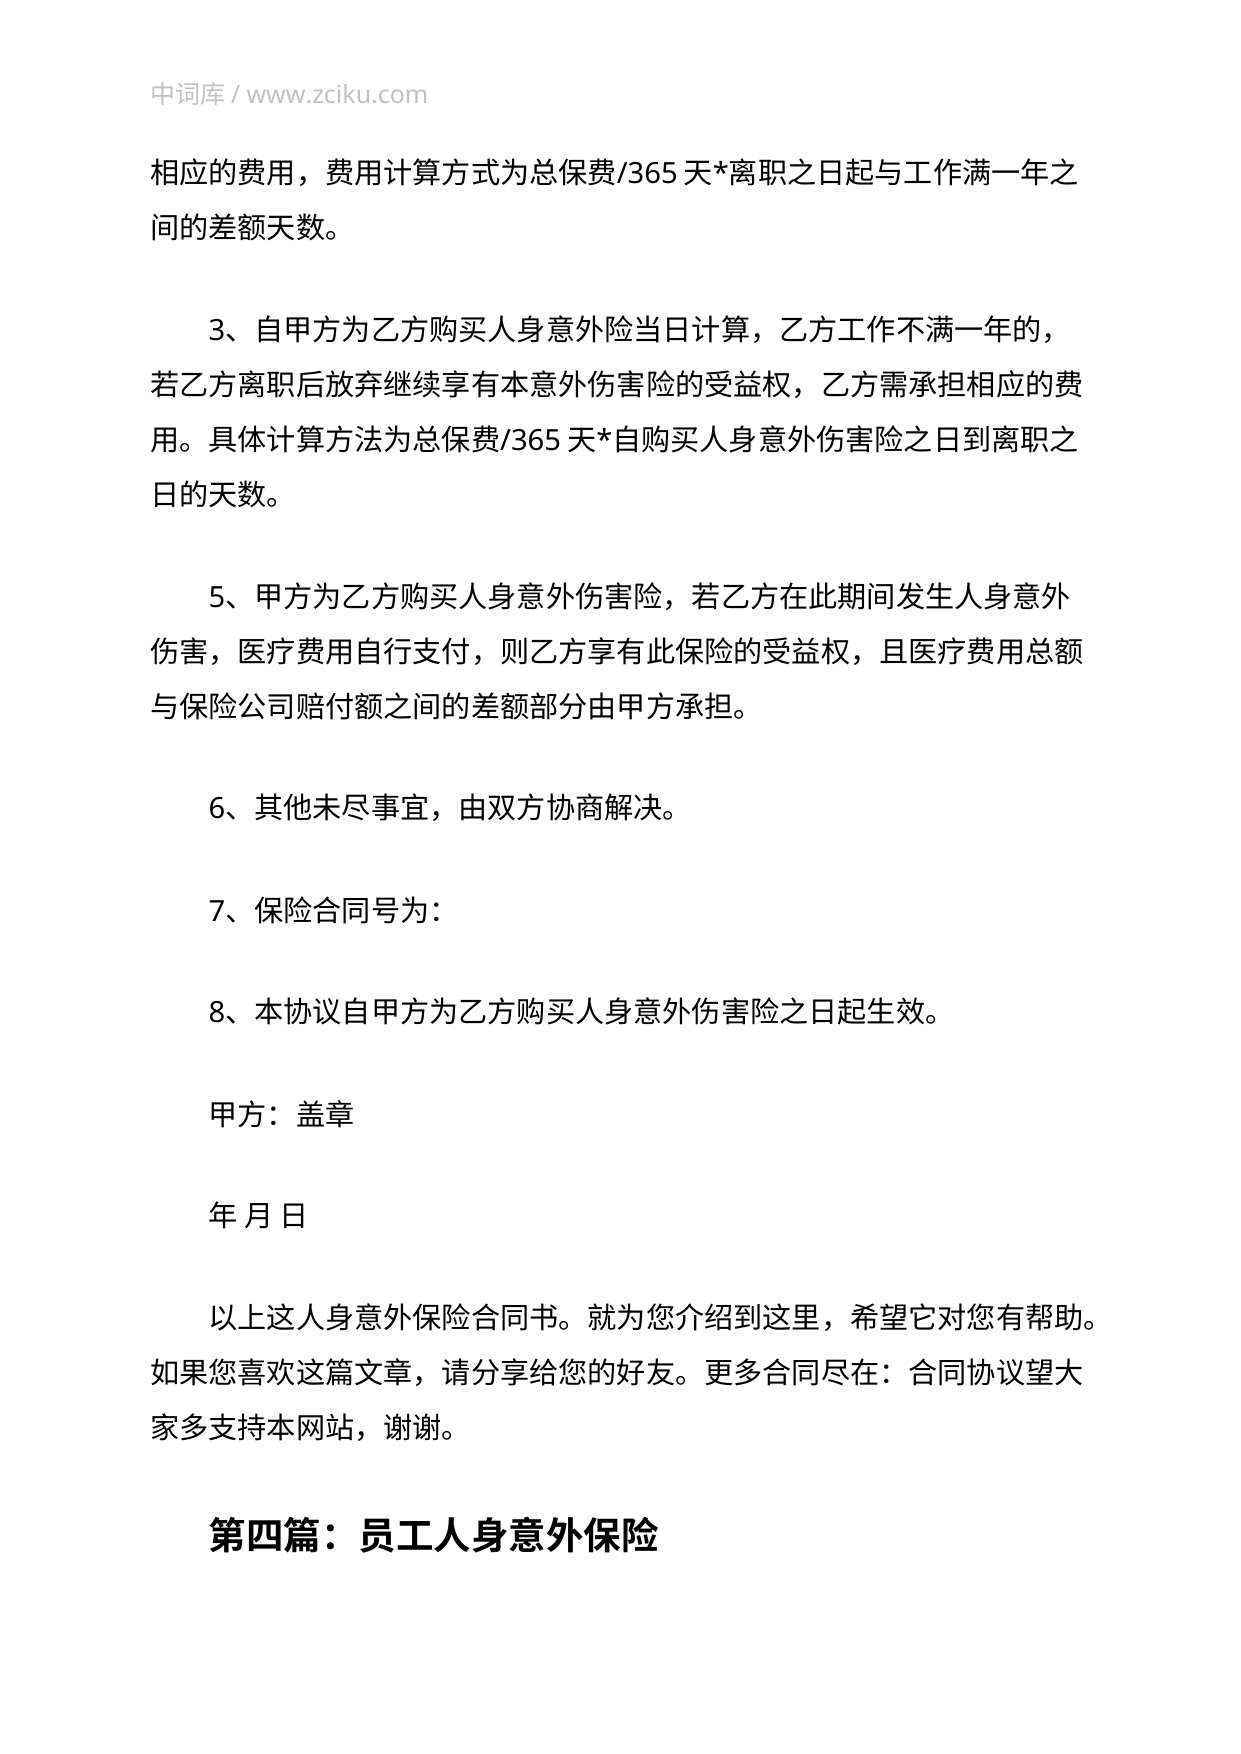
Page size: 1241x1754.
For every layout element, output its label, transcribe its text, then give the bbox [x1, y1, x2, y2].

text 8、本协议自甲方为乙方购买人身意外伤害险之日起生效。 [150, 989, 1090, 1031]
text 年 月 日 [150, 1193, 1090, 1235]
text 6、其他未尽事宜，由双方协商解决。 [150, 785, 1090, 827]
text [150, 150, 1090, 247]
text 3、自甲方为乙方购买人身意外险当日计算，乙方工作不满一年的，若乙方离职后放弃继续享有本意外伤害险的受益权，乙方需承担相应的费用。具体计算方法为总保费/365天*自购买人身意外伤害险之日到离职之日的天数。 [150, 307, 1090, 514]
text 5、甲方为乙方购买人身意外伤害险，若乙方在此期间发生人身意外伤害，医疗费用自行支付，则乙方享有此保险的受益权，且医疗费用总额与保险公司赔付额之间的差额部分由甲方承担。 [150, 573, 1090, 726]
text 甲方：盖章 [150, 1091, 1090, 1133]
text 第四篇：员工人身意外保险 [150, 1506, 1090, 1560]
text 7、保险合同号为： [150, 887, 1090, 929]
text 以上这人身意外保险合同书。就为您介绍到这里，希望它对您有帮助。如果您喜欢这篇文章，请分享给您的好友。更多合同尽在：合同协议望大家多支持本网站，谢谢。 [150, 1294, 1090, 1447]
